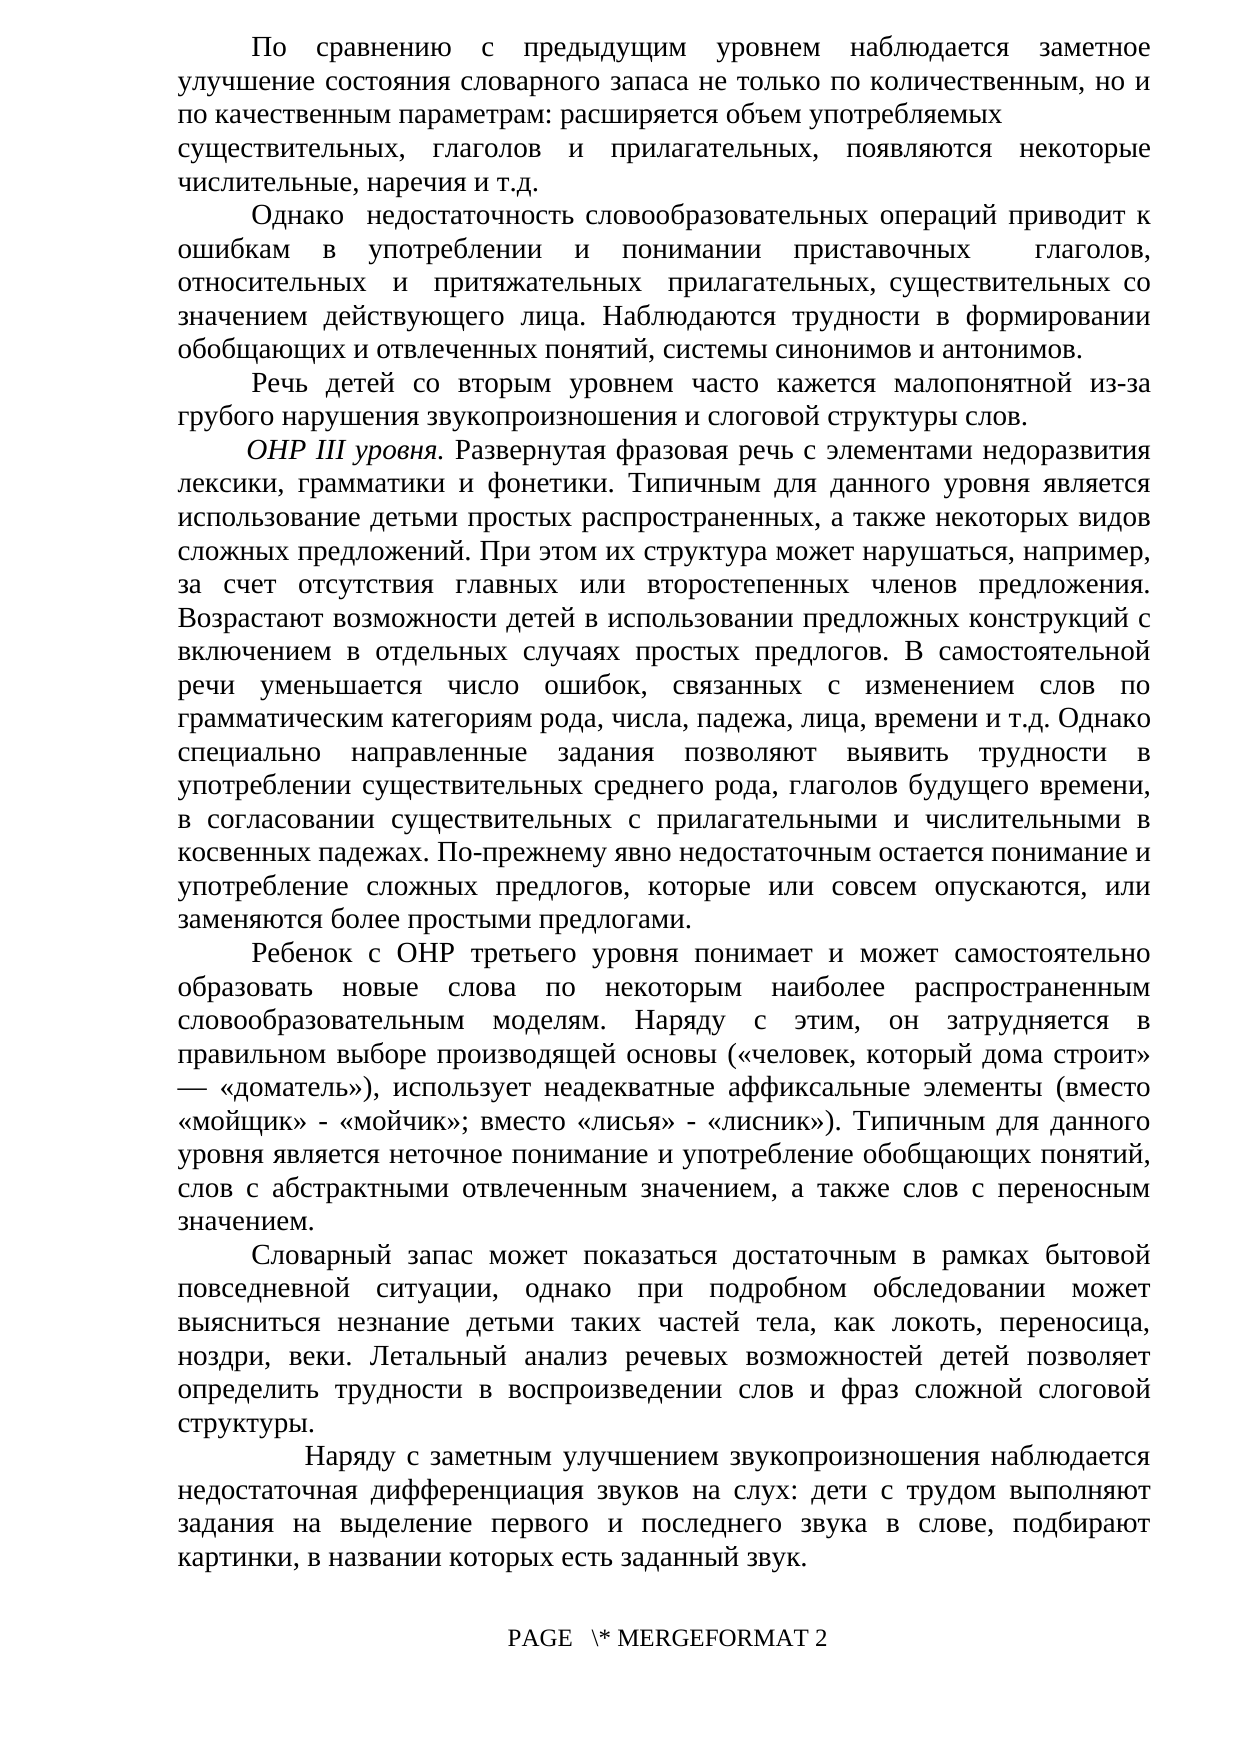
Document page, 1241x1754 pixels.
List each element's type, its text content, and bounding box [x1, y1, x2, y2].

text Однако недостаточность словообразовательных операций приводит к ошибкам в употреблении и понимании приставочных глаголов, относительных и притяжательных прилагательных, существительных со значением действующего лица. Наблюдаются трудности в формировании обобщающих и отвлеченных понятий, системы синонимов и антонимов. [177, 197, 1152, 365]
text Ребенок с ОНР третьего уровня понимает и может самостоятельно образовать новые слова по некоторым наиболее распространенным словообразовательным моделям. Наряду с этим, он затрудняется в правильном выборе производящей основы («человек, который дома строит» — «доматель»), использует неадекватные аффиксальные элементы (вместо «мойщик» - «мойчик»; вместо «лисья» - «лисник»). Типичным для данного уровня является неточное понимание и употребление обобщающих понятий, слов с абстрактными отвлеченным значением, а также слов с переносным значением. [177, 935, 1152, 1237]
text Речь детей со вторым уровнем часто кажется малопонятной из-за грубого нарушения звукопроизношения и слоговой структуры слов. [177, 365, 1152, 432]
text Наряду с заметным улучшением звукопроизношения наблюдается недостаточная дифференциация звуков на слух: дети с трудом выполняют задания на выделение первого и последнего звука в слове, подбирают картинки, в названии которых есть заданный звук. [177, 1438, 1152, 1572]
text Словарный запас может показаться достаточным в рамках бытовой повседневной ситуации, однако при подробном обследовании может выясниться незнание детьми таких частей тела, как локоть, переносица, ноздри, веки. Летальный анализ речевых возможностей детей позволяет определить трудности в воспроизведении слов и фраз сложной слоговой структуры. [177, 1237, 1152, 1438]
text существительных, глаголов и прилагательных, появляются некоторые числительные, наречия и т.д. [177, 130, 1152, 197]
text ОНР III уровня. Развернутая фразовая речь с элементами недоразвития лексики, грамматики и фонетики. Типичным для данного уровня является использование детьми простых распространенных, а также некоторых видов сложных предложений. При этом их структура может нарушаться, например, за счет отсутствия главных или второстепенных членов предложения. Возрастают возможности детей в использовании предложных конструкций с включением в отдельных случаях простых предлогов. В самостоятельной речи уменьшается число ошибок, связанных с изменением слов по грамматическим категориям рода, числа, падежа, лица, времени и т.д. Однако специально направленные задания позволяют выявить трудности в употреблении существительных среднего рода, глаголов будущего времени, в согласовании существительных с прилагательными и числительными в косвенных падежах. По-прежнему явно недостаточным остается понимание и употребление сложных предлогов, которые или совсем опускаются, или заменяются более простыми предлогами. [177, 432, 1152, 935]
text По сравнению с предыдущим уровнем наблюдается заметное улучшение состояния словарного запаса не только по количественным, но и по качественным параметрам: расширяется объем употребляемых [177, 29, 1152, 130]
